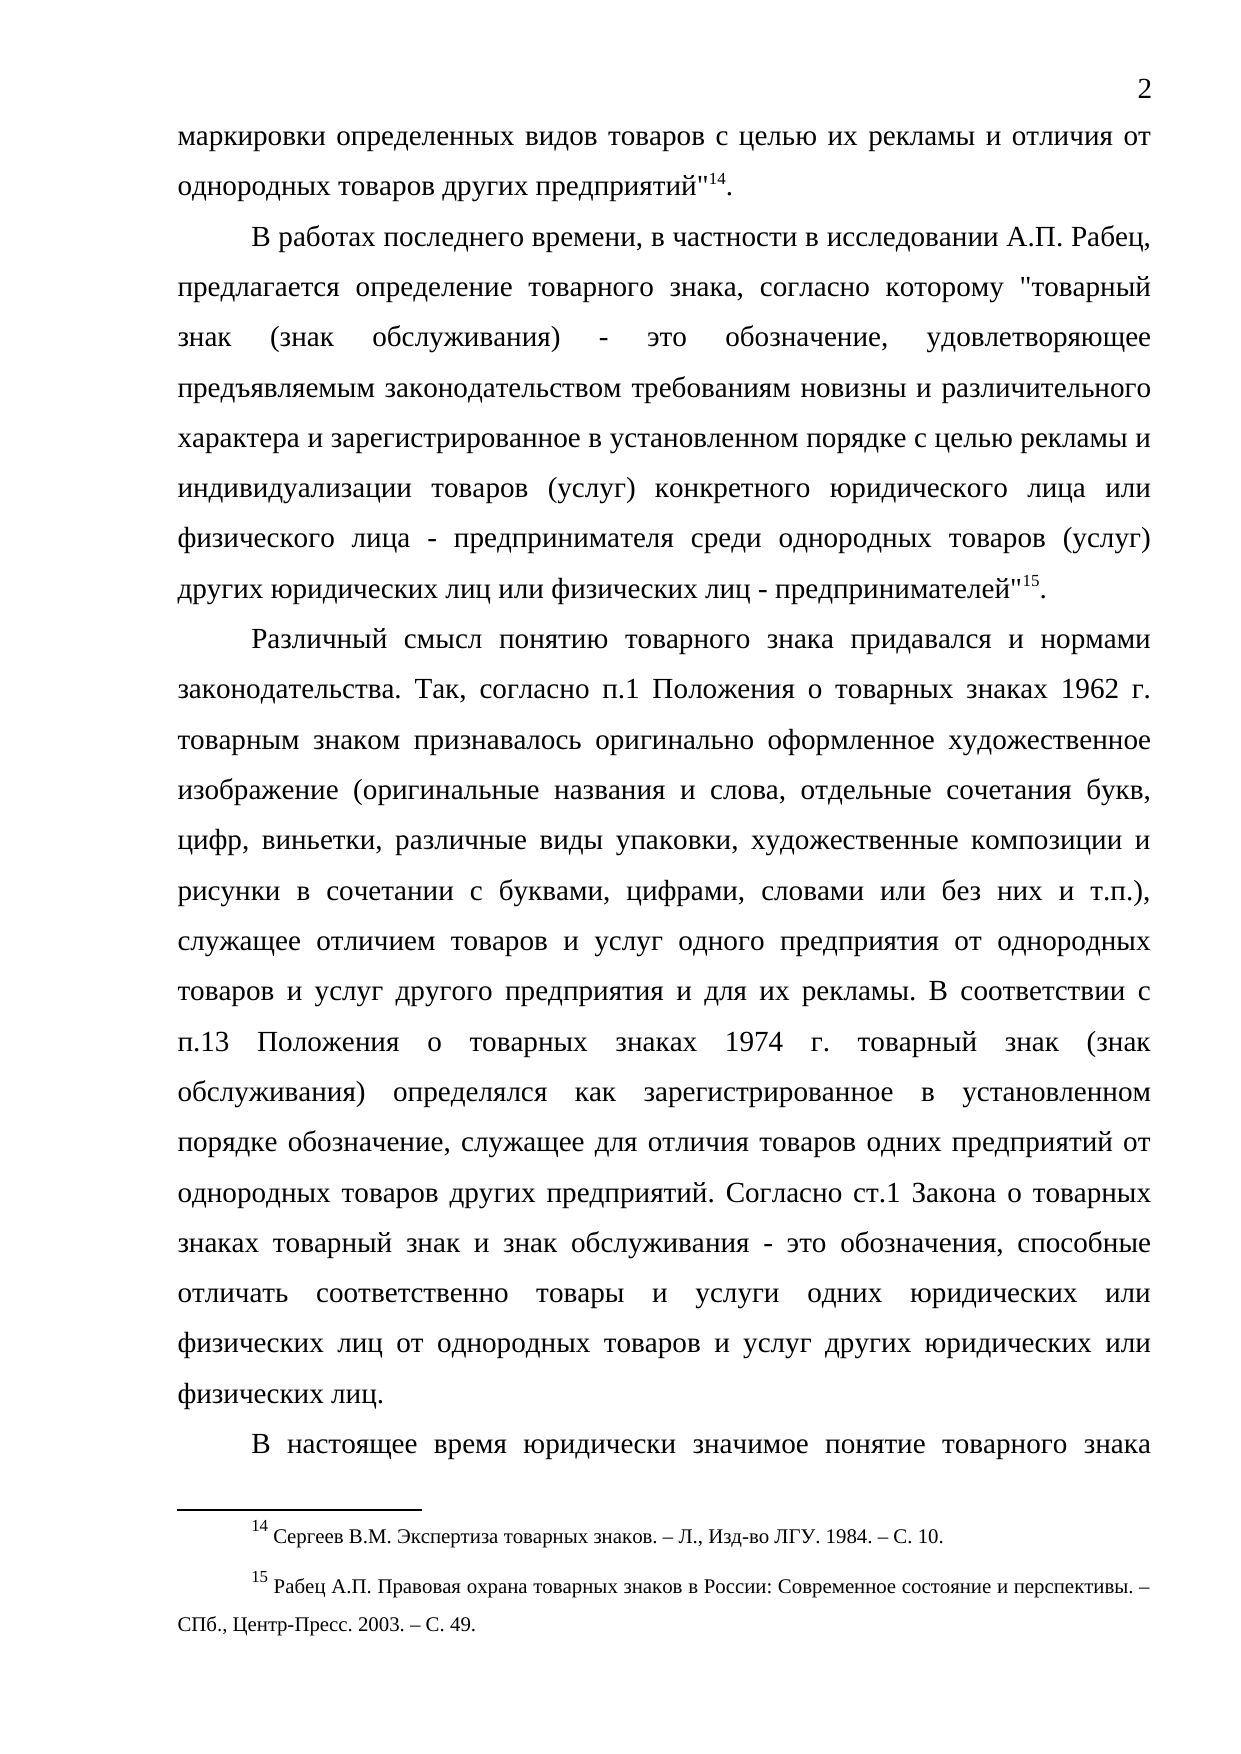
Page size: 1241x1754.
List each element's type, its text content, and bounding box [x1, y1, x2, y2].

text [177, 1426, 1152, 1460]
text Различный смысл понятию товарного знака придавался и нормами законодательства. Так, согласно п.1 Положения о товарных знаках 1962 г. товарным знаком признавалось оригинально оформленное художественное изображение (оригинальные названия и слова, отдельные сочетания букв, цифр, виньетки, различные виды упаковки, художественные композиции и рисунки в сочетании с буквами, цифрами, словами или без них и т.п.), служащее отличием товаров и услуг одного предприятия от однородных товаров и услуг другого предприятия и для их рекламы. В соответствии с п.13 Положения о товарных знаках 1974 г. товарный знак (знак обслуживания) определялся как зарегистрированное в установленном порядке обозначение, служащее для отличия товаров одних предприятий от однородных товаров других предприятий. Согласно ст.1 Закона о товарных знаках товарный знак и знак обслуживания - это обозначения, способные отличать соответственно товары и услуги одних юридических или физических лиц от однородных товаров и услуг других юридических или физических лиц. [177, 621, 1152, 1409]
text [177, 118, 1152, 202]
text В работах последнего времени, в частности в исследовании А.П. Рабец, предлагается определение товарного знака, согласно которому "товарный знак (знак обслуживания) - это обозначение, удовлетворяющее предъявляемым законодательством требованиям новизны и различительного характера и зарегистрированное в установленном порядке с целью рекламы и индивидуализации товаров (услуг) конкретного юридического лица или физического лица - предпринимателя среди однородных товаров (услуг) других юридических лиц или физических лиц - предпринимателей". [177, 219, 1152, 604]
